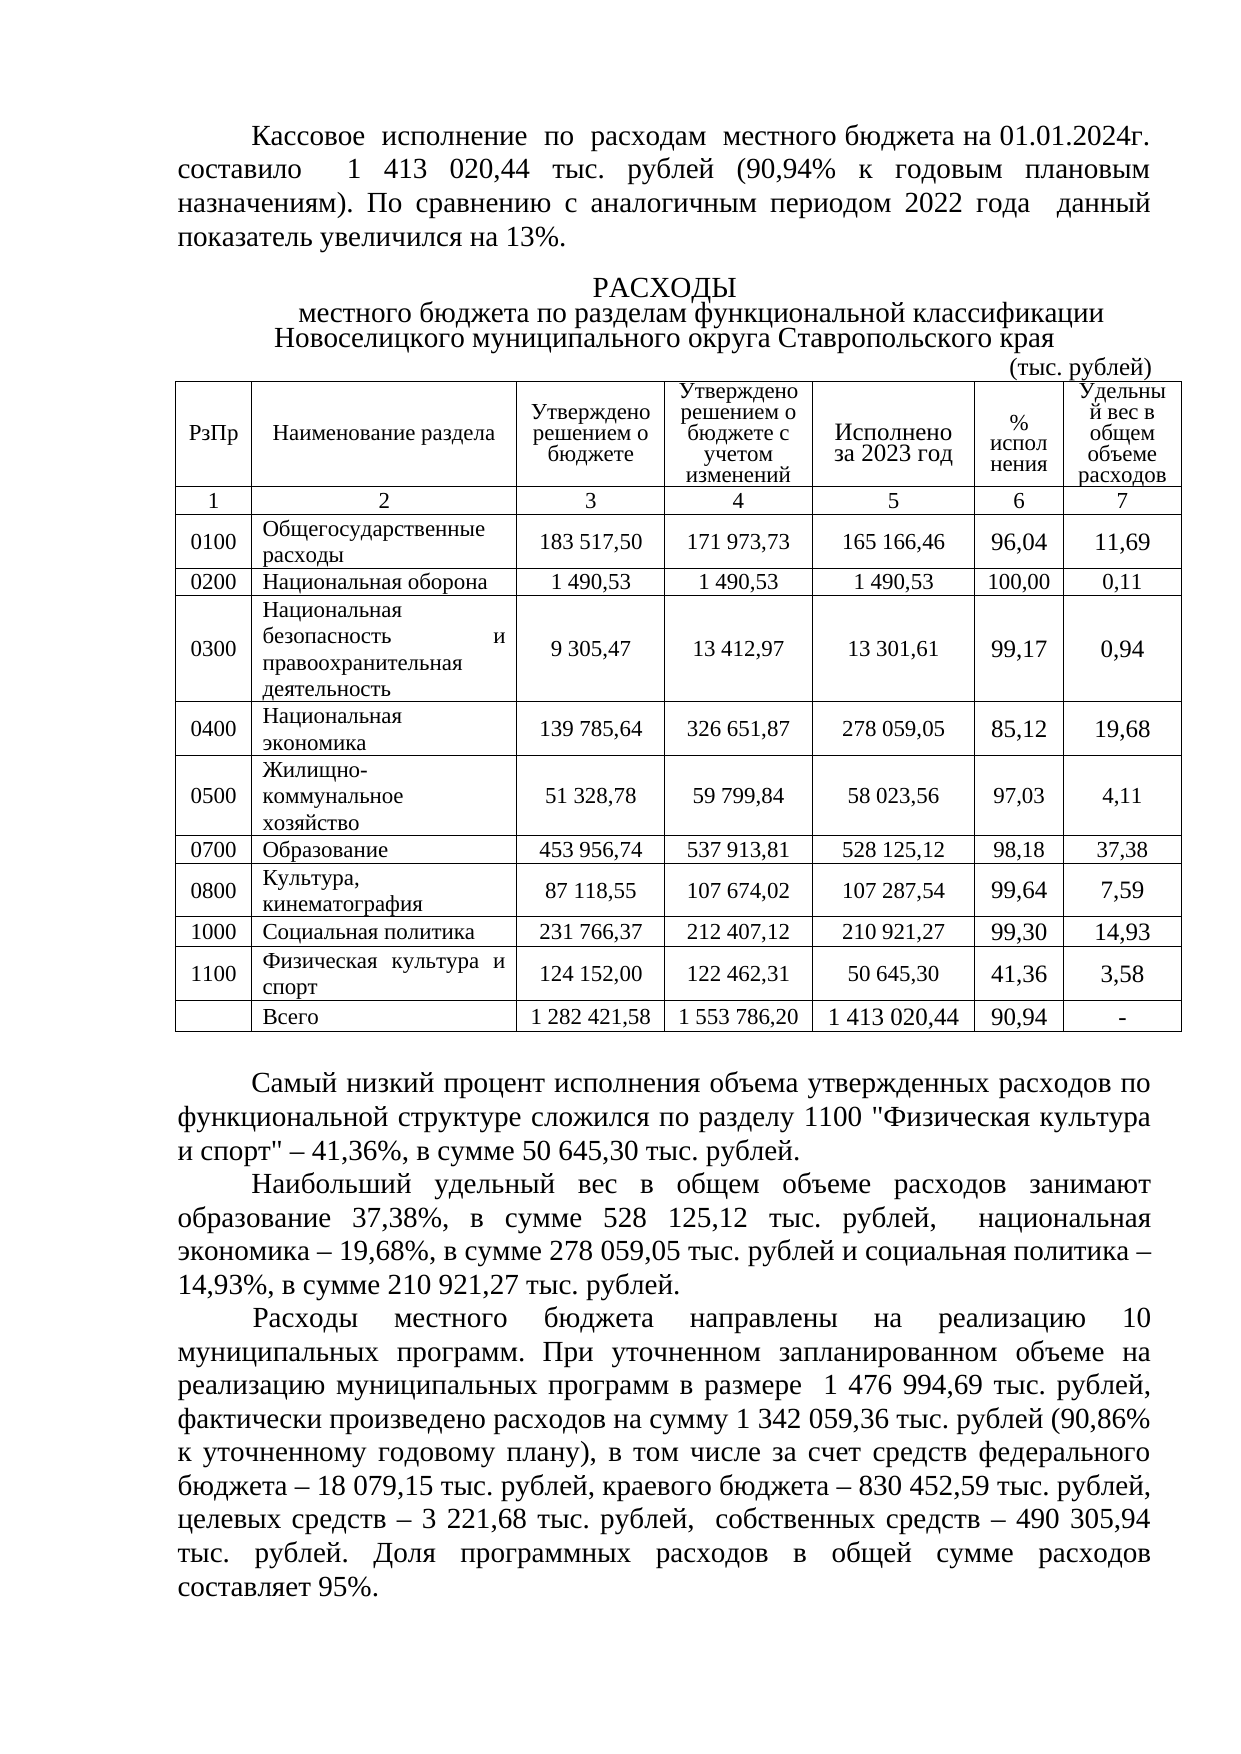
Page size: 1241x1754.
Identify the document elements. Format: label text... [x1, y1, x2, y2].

table_cell 139 785,64 [517, 702, 664, 755]
table_cell 122 462,31 [665, 947, 812, 1000]
table_cell 537 913,81 [665, 836, 812, 862]
table_cell 87 118,55 [517, 864, 664, 916]
table_cell 326 651,87 [665, 702, 812, 755]
table_cell 99,17 [975, 596, 1063, 701]
table_cell 41,36 [975, 947, 1063, 1000]
table_cell - [1064, 1001, 1181, 1031]
table_cell 4 [665, 487, 812, 514]
text Кассовое исполнение по расходам местного бюджета на 01.01.2024г. составило 1 413 020,44 тыс. рублей (90,94% к годовым плановым назначениям). По сравнению с аналогичным периодом 2022 года данный показатель увеличился на 13%. [177, 118, 1152, 252]
table_cell Всего [252, 1001, 516, 1031]
text Самый низкий процент исполнения объема утвержденных расходов по функциональной структуре сложился по разделу 1100 "Физическая культура и спорт" – 41,36%, в сумме 50 645,30 тыс. рублей. [177, 1066, 1152, 1166]
table_cell Жилищно-коммунальное хозяйство [252, 756, 516, 835]
table_cell 124 152,00 [517, 947, 664, 1000]
table_cell 99,30 [975, 917, 1063, 946]
table_cell 99,64 [975, 864, 1063, 916]
table_cell Национальная безопасность и правоохранительная деятельность [252, 596, 516, 701]
table_cell 9 305,47 [517, 596, 664, 701]
text (тыс. рублей) [177, 352, 1152, 381]
table_cell 0500 [176, 756, 251, 835]
table_cell 19,68 [1064, 702, 1181, 755]
table_cell 5 [813, 487, 974, 514]
table_cell 98,18 [975, 836, 1063, 862]
table_header Наименование раздела [252, 382, 516, 486]
text РАСХОДЫ [177, 277, 1152, 302]
table_cell 85,12 [975, 702, 1063, 755]
table_cell 212 407,12 [665, 917, 812, 946]
text местного бюджета по разделам функциональной классификации Новоселицкого муниципального округа Ставропольского края [177, 302, 1152, 352]
table_cell 1 490,53 [813, 569, 974, 595]
table_cell 50 645,30 [813, 947, 974, 1000]
table_header Утверждено решением о бюджете с учетом изменений [665, 382, 812, 486]
table_cell 1 490,53 [517, 569, 664, 595]
table_cell Культура, кинематография [252, 864, 516, 916]
table_cell 7 [1064, 487, 1181, 514]
table_cell 6 [975, 487, 1063, 514]
table_cell 14,93 [1064, 917, 1181, 946]
table_cell Социальная политика [252, 917, 516, 946]
table_cell 1100 [176, 947, 251, 1000]
table_cell 51 328,78 [517, 756, 664, 835]
table_cell 3,58 [1064, 947, 1181, 1000]
table_cell 453 956,74 [517, 836, 664, 862]
table_cell 2 [252, 487, 516, 514]
table_cell 0100 [176, 515, 251, 567]
table_cell 58 023,56 [813, 756, 974, 835]
table_cell 0200 [176, 569, 251, 595]
table_cell 1 282 421,58 [517, 1001, 664, 1031]
table_cell 0700 [176, 836, 251, 862]
table_cell Физическая культура и спорт [252, 947, 516, 1000]
table_cell 13 301,61 [813, 596, 974, 701]
table_cell Образование [252, 836, 516, 862]
table_header Исполнено за 2023 год [813, 382, 974, 486]
table_header Удельный вес в общем объеме расходов [1064, 382, 1181, 486]
table_cell 171 973,73 [665, 515, 812, 567]
table_cell 100,00 [975, 569, 1063, 595]
table_cell 11,69 [1064, 515, 1181, 567]
text Наибольший удельный вес в общем объеме расходов занимают образование 37,38%, в сумме 528 125,12 тыс. рублей, национальная экономика – 19,68%, в сумме 278 059,05 тыс. рублей и социальная политика – 14,93%, в сумме 210 921,27 тыс. рублей. [177, 1166, 1152, 1300]
table_cell 59 799,84 [665, 756, 812, 835]
table_cell 278 059,05 [813, 702, 974, 755]
table_cell 37,38 [1064, 836, 1181, 862]
table_cell 90,94 [975, 1001, 1063, 1031]
table_cell 1 [176, 487, 251, 514]
text Расходы местного бюджета направлены на реализацию 10 муниципальных программ. При уточненном запланированном объеме на реализацию муниципальных программ в размере 1 476 994,69 тыс. рублей, фактически произведено расходов на сумму 1 342 059,36 тыс. рублей (90,86% к уточненному годовому плану), в том числе за счет средств федерального бюджета – 18 079,15 тыс. рублей, краевого бюджета – 830 452,59 тыс. рублей, целевых средств – 3 221,68 тыс. рублей, собственных средств – 490 305,94 тыс. рублей. Доля программных расходов в общей сумме расходов составляет 95%. [177, 1300, 1152, 1602]
table_cell 0800 [176, 864, 251, 916]
table_cell 1 413 020,44 [813, 1001, 974, 1031]
table_cell 183 517,50 [517, 515, 664, 567]
table_cell Национальная экономика [252, 702, 516, 755]
table_cell [176, 1001, 251, 1031]
table_cell 0400 [176, 702, 251, 755]
table_cell 97,03 [975, 756, 1063, 835]
table_cell 7,59 [1064, 864, 1181, 916]
table_cell Национальная оборона [252, 569, 516, 595]
table_cell 528 125,12 [813, 836, 974, 862]
table_cell 96,04 [975, 515, 1063, 567]
table_header РзПр [176, 382, 251, 486]
table_cell 107 674,02 [665, 864, 812, 916]
table_cell 4,11 [1064, 756, 1181, 835]
table_cell 13 412,97 [665, 596, 812, 701]
table_cell 0,11 [1064, 569, 1181, 595]
table_cell 0,94 [1064, 596, 1181, 701]
table_cell 107 287,54 [813, 864, 974, 916]
table_cell Общегосударственные расходы [252, 515, 516, 567]
table_cell 1 490,53 [665, 569, 812, 595]
table_cell 0300 [176, 596, 251, 701]
table_cell 1000 [176, 917, 251, 946]
table_header % исполнения [975, 382, 1063, 486]
table_cell 165 166,46 [813, 515, 974, 567]
table_header Утверждено решением о бюджете [517, 382, 664, 486]
table_cell 1 553 786,20 [665, 1001, 812, 1031]
table_cell 3 [517, 487, 664, 514]
table_cell 210 921,27 [813, 917, 974, 946]
table_cell 231 766,37 [517, 917, 664, 946]
